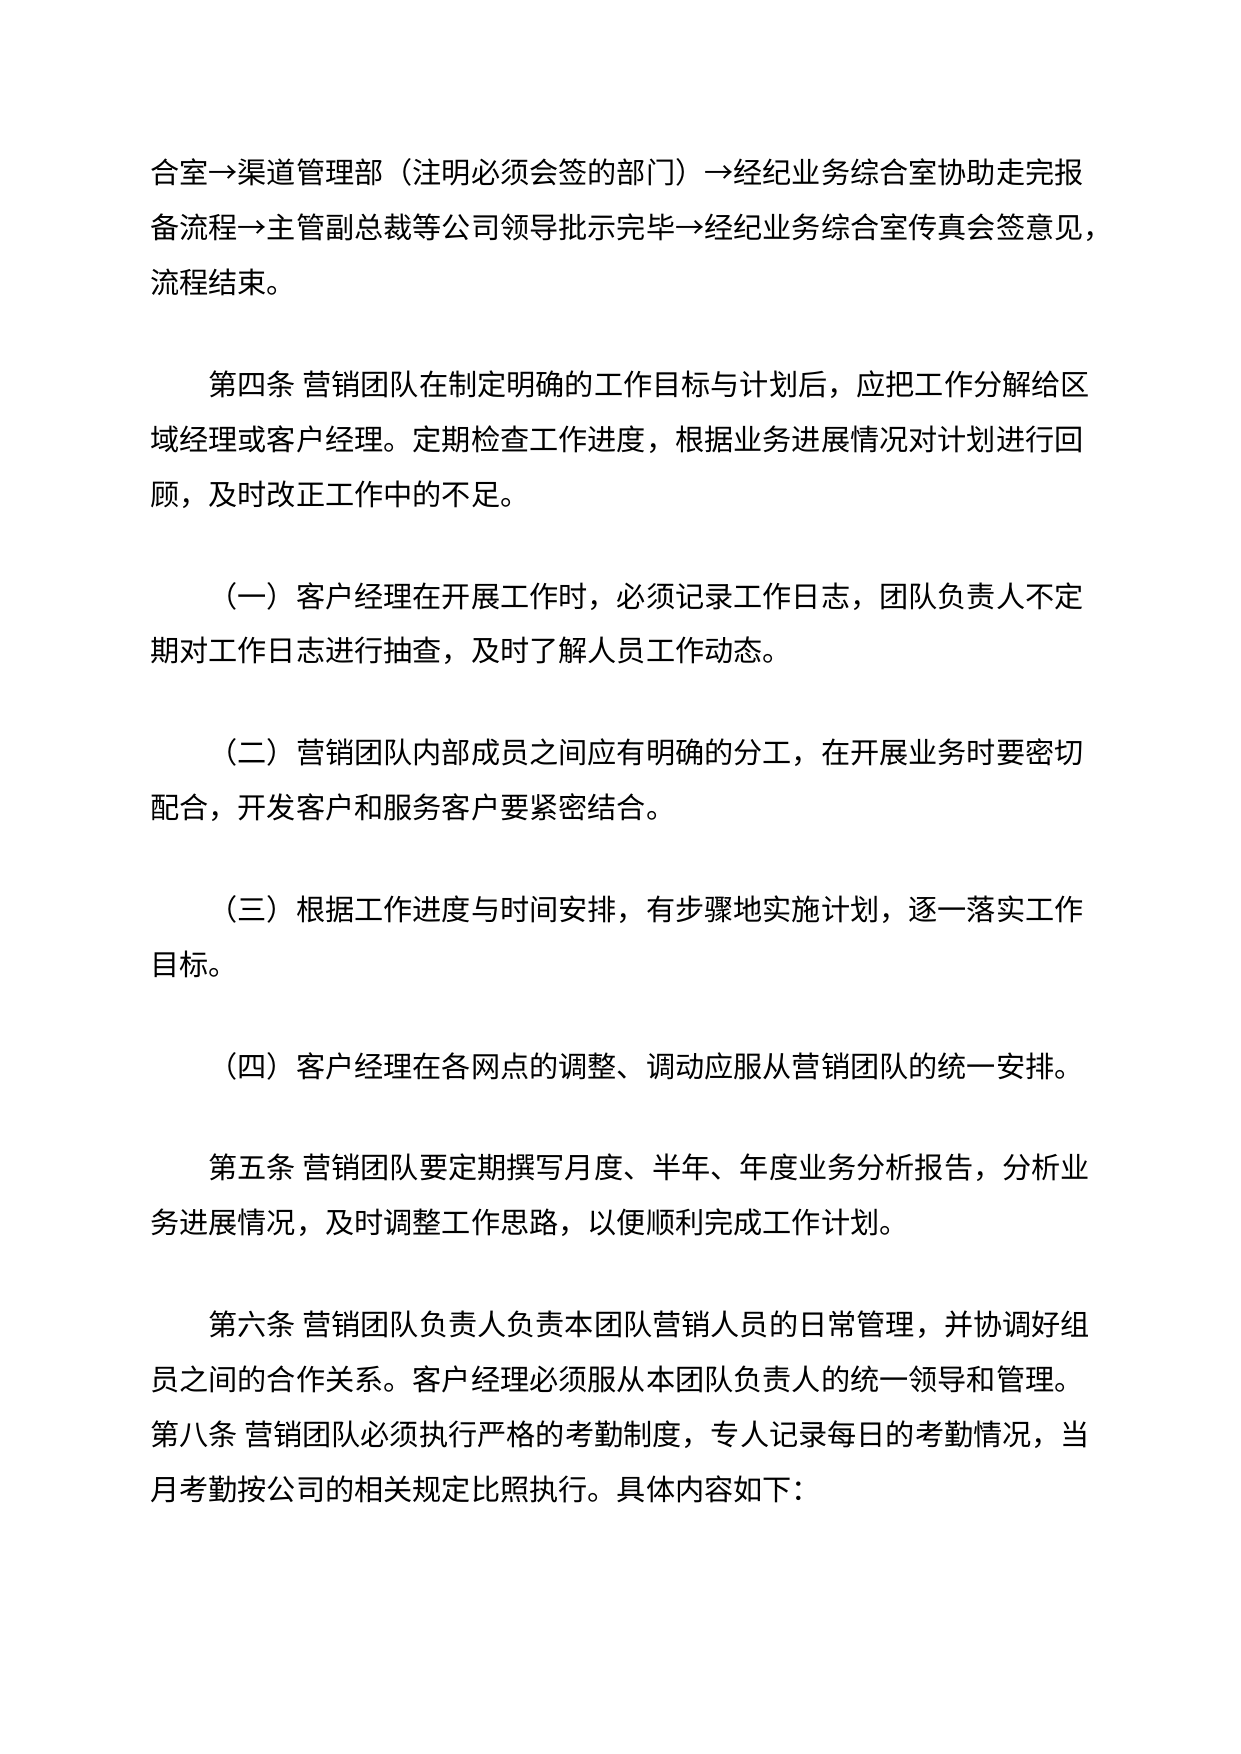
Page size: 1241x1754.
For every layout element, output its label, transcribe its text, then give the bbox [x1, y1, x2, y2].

text 第五条 营销团队要定期撰写月度、半年、年度业务分析报告，分析业务进展情况，及时调整工作思路，以便顺利完成工作计划。 [150, 1145, 1090, 1242]
text （二）营销团队内部成员之间应有明确的分工，在开展业务时要密切配合，开发客户和服务客户要紧密结合。 [150, 730, 1090, 827]
text （四）客户经理在各网点的调整、调动应服从营销团队的统一安排。 [150, 1043, 1090, 1085]
text 第六条 营销团队负责人负责本团队营销人员的日常管理，并协调好组员之间的合作关系。客户经理必须服从本团队负责人的统一领导和管理。第八条 营销团队必须执行严格的考勤制度，专人记录每日的考勤情况，当月考勤按公司的相关规定比照执行。具体内容如下： [150, 1302, 1090, 1508]
text （一）客户经理在开展工作时，必须记录工作日志，团队负责人不定期对工作日志进行抽查，及时了解人员工作动态。 [150, 573, 1090, 670]
text （三）根据工作进度与时间安排，有步骤地实施计划，逐一落实工作目标。 [150, 886, 1090, 984]
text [150, 150, 1090, 302]
text 第四条 营销团队在制定明确的工作目标与计划后，应把工作分解给区域经理或客户经理。定期检查工作进度，根据业务进展情况对计划进行回顾，及时改正工作中的不足。 [150, 362, 1090, 514]
